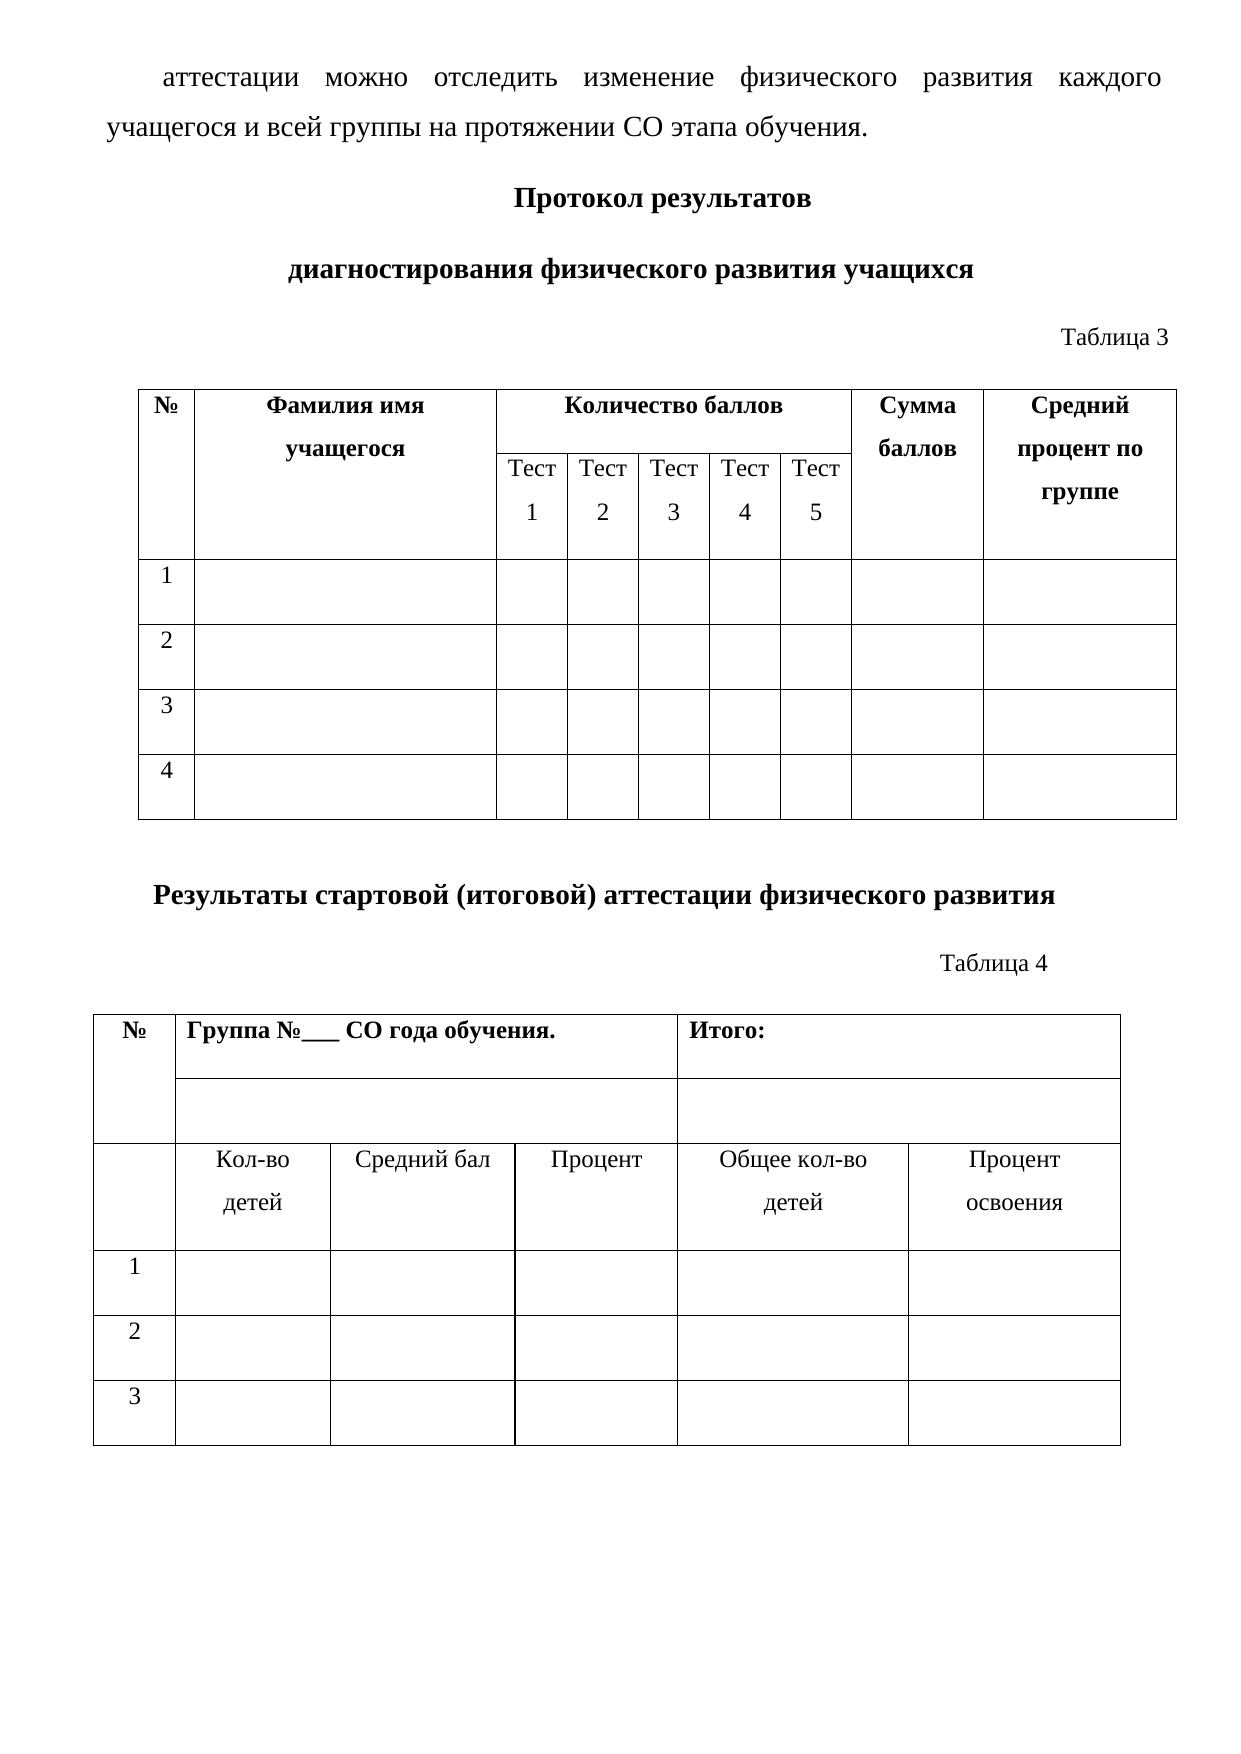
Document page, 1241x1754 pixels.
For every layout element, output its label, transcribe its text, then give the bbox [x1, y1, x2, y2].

table_cell [639, 755, 709, 819]
table_cell [195, 690, 496, 754]
table_cell [568, 690, 638, 754]
table_cell [710, 560, 780, 624]
table_cell [781, 690, 851, 754]
table_cell 3 [94, 1381, 175, 1444]
table_header Сумма баллов [852, 390, 983, 559]
table_cell [909, 1316, 1120, 1380]
table_cell [710, 690, 780, 754]
text Результаты стартовой (итоговой) аттестации физического развития [94, 877, 1169, 910]
table_cell [678, 1316, 908, 1380]
table_cell [678, 1079, 1120, 1143]
table_cell Кол-во детей [176, 1144, 330, 1250]
table_cell [497, 755, 567, 819]
table_cell [176, 1316, 330, 1380]
table_cell [195, 755, 496, 819]
table_cell Тест 5 [781, 454, 851, 559]
table_cell [568, 755, 638, 819]
text Таблица 3 [94, 322, 1169, 351]
table_header Средний процент по группе [984, 390, 1176, 559]
table_header Количество баллов [497, 390, 851, 452]
table_cell [852, 560, 983, 624]
table_cell [984, 560, 1176, 624]
table_cell 1 [94, 1251, 175, 1315]
text Протокол результатов [106, 180, 1162, 214]
table_cell [909, 1381, 1120, 1444]
table_cell [195, 625, 496, 689]
table_header № [139, 390, 194, 559]
table_cell [781, 755, 851, 819]
table_cell Средний бал [331, 1144, 514, 1250]
table_cell [781, 625, 851, 689]
table_cell [516, 1251, 677, 1315]
table_cell [710, 755, 780, 819]
table_cell [568, 625, 638, 689]
table_cell Тест 2 [568, 454, 638, 559]
table_cell [852, 625, 983, 689]
table_cell [639, 690, 709, 754]
table_cell 2 [139, 625, 194, 689]
table_cell Общее кол-во детей [678, 1144, 908, 1250]
table_cell [984, 625, 1176, 689]
text аттестации можно отследить изменение физического развития каждого учащегося и всей группы на протяжении СО этапа обучения. [106, 59, 1162, 142]
table_header Итого: [678, 1015, 1120, 1078]
table_cell [852, 755, 983, 819]
table_cell [94, 1144, 175, 1250]
table_cell [568, 560, 638, 624]
table_cell Процент [516, 1144, 677, 1250]
table_cell [678, 1381, 908, 1444]
table_cell 1 [139, 560, 194, 624]
text диагностирования физического развития учащихся [94, 251, 1169, 285]
table_cell [331, 1316, 514, 1380]
table_cell Тест 3 [639, 454, 709, 559]
table_cell [176, 1079, 677, 1143]
table_cell [497, 625, 567, 689]
table_cell [678, 1251, 908, 1315]
table_cell 3 [139, 690, 194, 754]
table_cell [781, 560, 851, 624]
table_cell [639, 560, 709, 624]
table_cell [984, 690, 1176, 754]
table_cell [909, 1251, 1120, 1315]
table_cell Процент освоения [909, 1144, 1120, 1250]
table_cell [497, 690, 567, 754]
table_cell [516, 1381, 677, 1444]
text Таблица 4 [94, 948, 1169, 977]
table_cell [195, 560, 496, 624]
table_header Группа №___ СО года обучения. [176, 1015, 677, 1078]
table_cell [984, 755, 1176, 819]
table_cell [639, 625, 709, 689]
table_cell Тест 1 [497, 454, 567, 559]
table_cell [331, 1251, 514, 1315]
table_cell [852, 690, 983, 754]
table_cell Тест 4 [710, 454, 780, 559]
table_header № [94, 1015, 175, 1143]
table_header Фамилия имя учащегося [195, 390, 496, 559]
table_cell [331, 1381, 514, 1444]
table_cell [176, 1381, 330, 1444]
table_cell 4 [139, 755, 194, 819]
table_cell [516, 1316, 677, 1380]
table_cell 2 [94, 1316, 175, 1380]
table_cell [497, 560, 567, 624]
table_cell [710, 625, 780, 689]
table_cell [176, 1251, 330, 1315]
